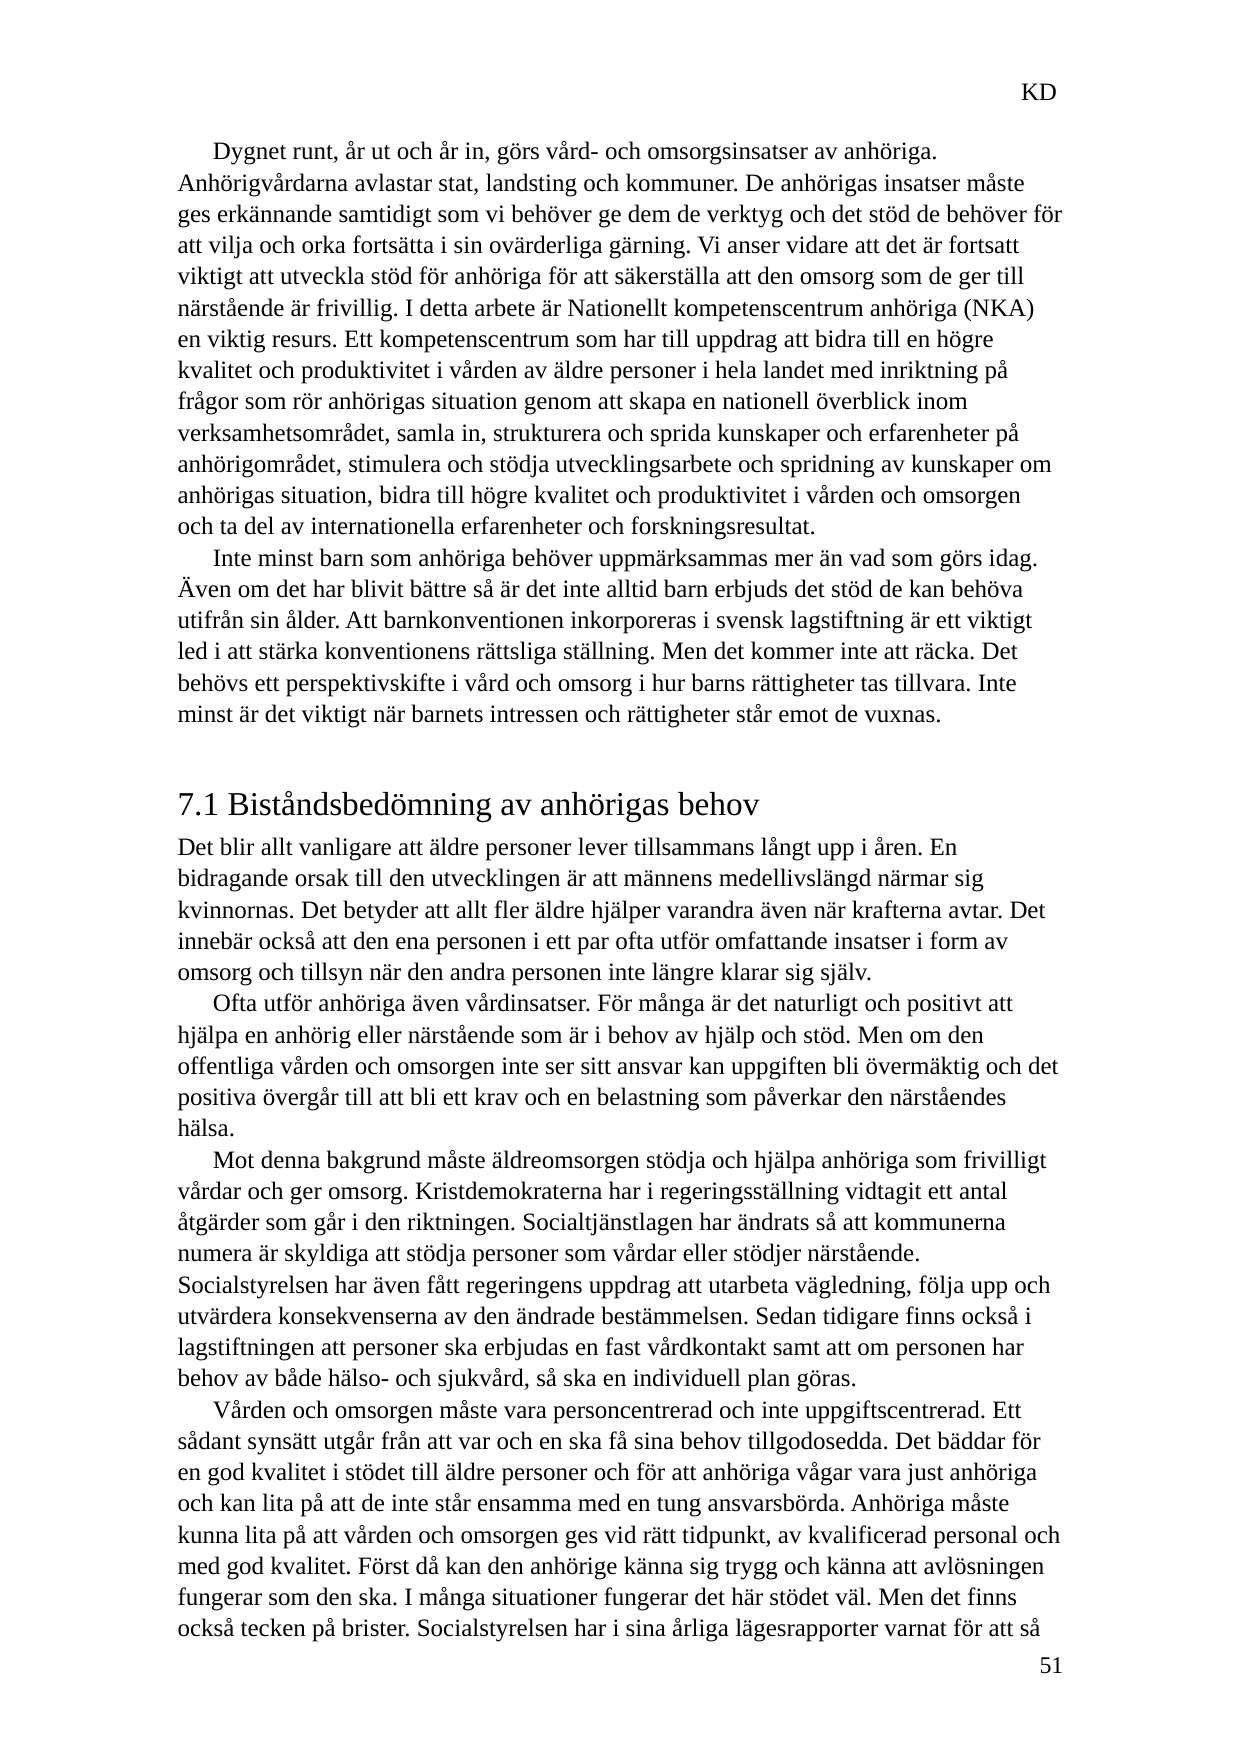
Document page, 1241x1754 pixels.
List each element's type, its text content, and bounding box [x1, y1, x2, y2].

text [177, 1392, 1063, 1642]
text Mot denna bakgrund måste äldreomsorgen stödja och hjälpa anhöriga som frivilligt vårdar och ger omsorg. Kristdemokraterna har i regeringsställning vidtagit ett antal åtgärder som går i den riktningen. Socialtjänstlagen har ändrats så att kommunerna numera är skyldiga att stödja personer som vårdar eller stödjer närstående. Socialstyrelsen har även fått regeringens uppdrag att utarbeta vägledning, följa upp och utvärdera konsekvenserna av den ändrade bestämmelsen. Sedan tidigare finns också i lagstiftningen att personer ska erbjudas en fast vårdkontakt samt att om personen har behov av både hälso- och sjukvård, så ska en individuell plan göras. [177, 1142, 1063, 1392]
text Ofta utför anhöriga även vårdinsatser. För många är det naturligt och positivt att hjälpa en anhörig eller närstående som är i behov av hjälp och stöd. Men om den offentliga vården och omsorgen inte ser sitt ansvar kan uppgiften bli övermäktig och det positiva övergår till att bli ett krav och en belastning som påverkar den närståendes hälsa. [177, 986, 1063, 1142]
text Det blir allt vanligare att äldre personer lever tillsammans långt upp i åren. En bidragande orsak till den utvecklingen är att männens medellivslängd närmar sig kvinnornas. Det betyder att allt fler äldre hjälper varandra även när krafterna avtar. Det innebär också att den ena personen i ett par ofta utför omfattande insatser i form av omsorg och tillsyn när den andra personen inte längre klarar sig själv. [177, 830, 1063, 986]
text Inte minst barn som anhöriga behöver uppmärksammas mer än vad som görs idag. Även om det har blivit bättre så är det inte alltid barn erbjuds det stöd de kan behöva utifrån sin ålder. Att barnkonventionen inkorporeras i svensk lagstiftning är ett viktigt led i att stärka konventionens rättsliga ställning. Men det kommer inte att räcka. Det behövs ett perspektivskifte i vård och omsorg i hur barns rättigheter tas tillvara. Inte minst är det viktigt när barnets intressen och rättigheter står emot de vuxnas. [177, 540, 1063, 728]
text Dygnet runt, år ut och år in, görs vård- och omsorgsinsatser av anhöriga. Anhörigvårdarna avlastar stat, landsting och kommuner. De anhörigas insatser måste ges erkännande samtidigt som vi behöver ge dem de verktyg och det stöd de behöver för att vilja och orka fortsätta i sin ovärderliga gärning. Vi anser vidare att det är fortsatt viktigt att utveckla stöd för anhöriga för att säkerställa att den omsorg som de ger till närstående är frivillig. I detta arbete är Nationellt kompetenscentrum anhöriga (NKA) en viktig resurs. Ett kompetenscentrum som har till uppdrag att bidra till en högre kvalitet och produktivitet i vården av äldre personer i hela landet med inriktning på frågor som rör anhörigas situation genom att skapa en nationell överblick inom verksamhetsområdet, samla in, strukturera och sprida kunskaper och erfarenheter på anhörigområdet, stimulera och stödja utvecklingsarbete och spridning av kunskaper om anhörigas situation, bidra till högre kvalitet och produktivitet i vården och omsorgen och ta del av internationella erfarenheter och forskningsresultat. [177, 134, 1063, 540]
text Biståndsbedömning av anhörigas behov [177, 790, 1063, 821]
